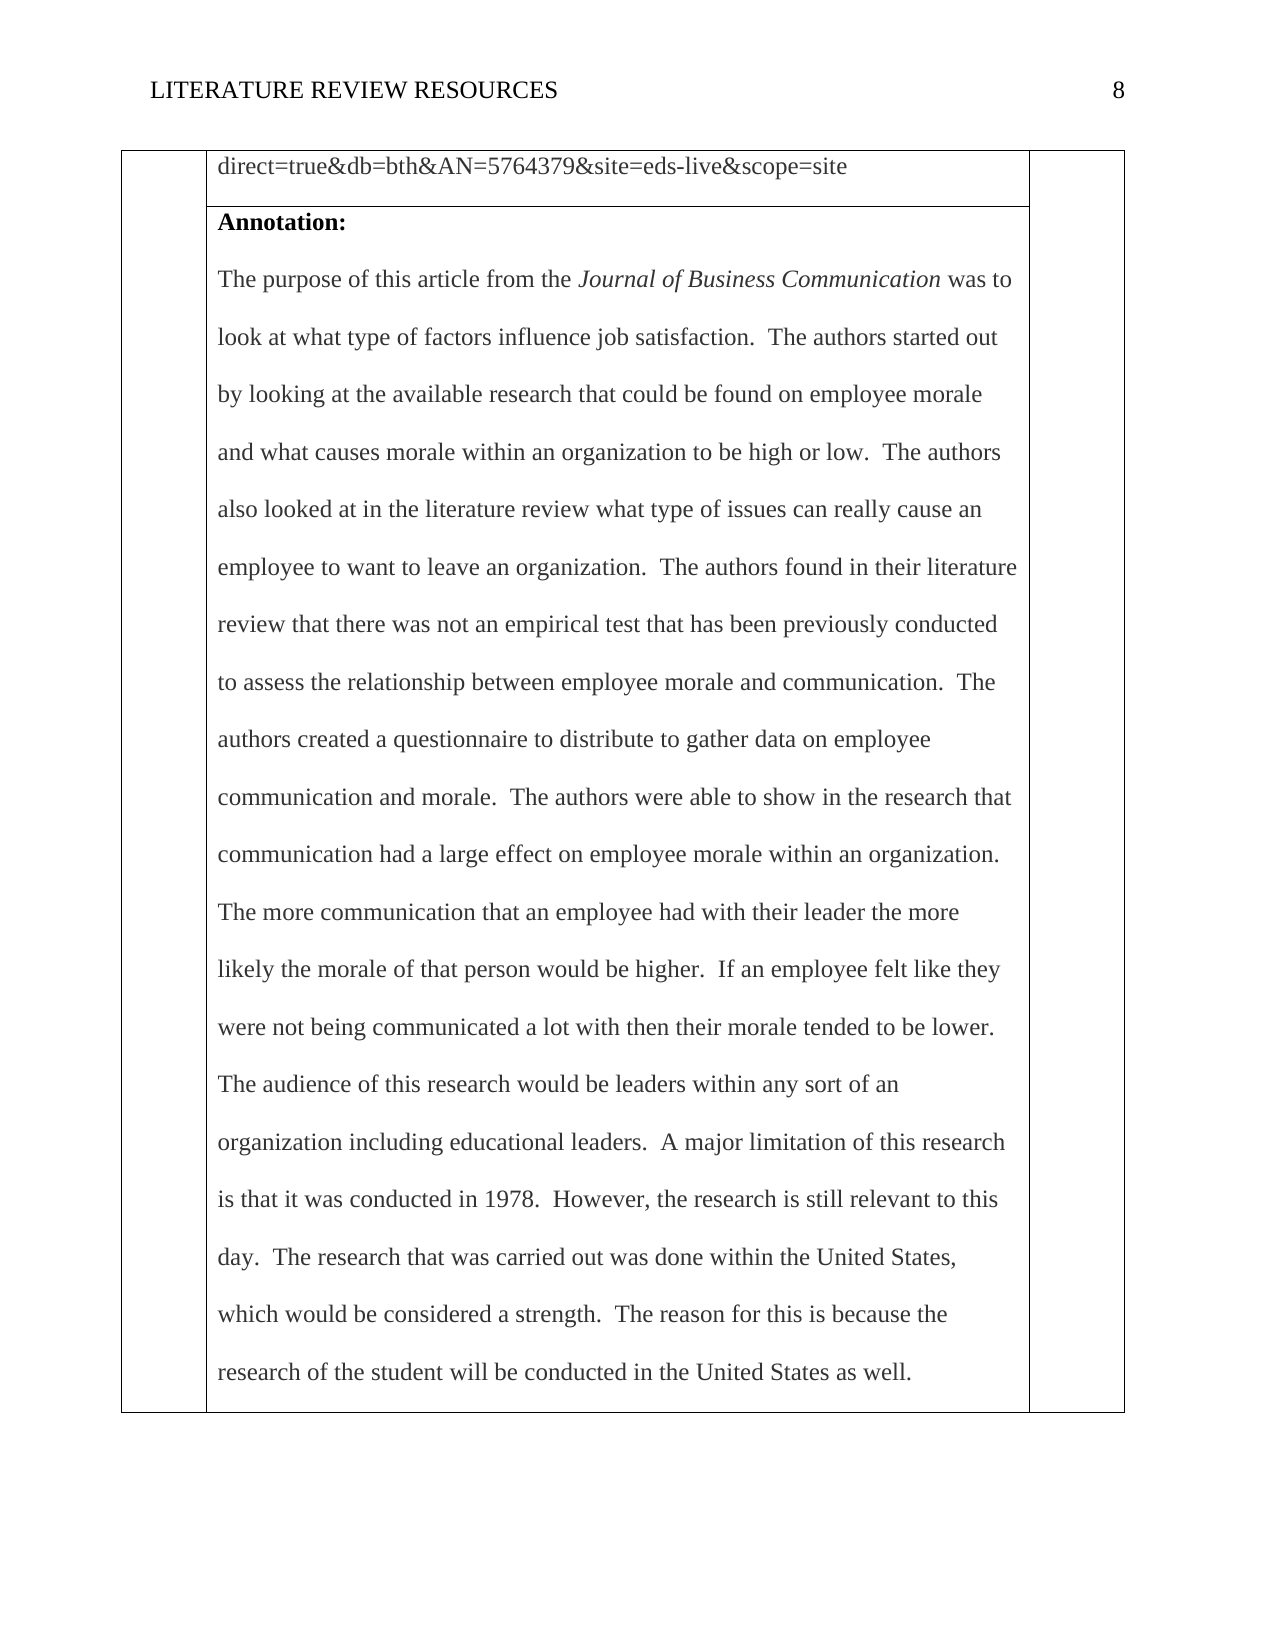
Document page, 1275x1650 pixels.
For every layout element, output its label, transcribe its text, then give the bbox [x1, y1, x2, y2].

table_cell Annotation: The purpose of this article from the Journal of Business Communication was to look at what type of factors influence job satisfaction. The authors started out by looking at the available research that could be found on employee morale and what causes morale within an organization to be high or low. The authors also looked at in the literature review what type of issues can really cause an employee to want to leave an organization. The authors found in their literature review that there was not an empirical test that has been previously conducted to assess the relationship between employee morale and communication. The authors created a questionnaire to distribute to gather data on employee communication and morale. The authors were able to show in the research that communication had a large effect on employee morale within an organization. The more communication that an employee had with their leader the more likely the morale of that person would be higher. If an employee felt like they were not being communicated a lot with then their morale tended to be lower. The audience of this research would be leaders within any sort of an organization including educational leaders. A major limitation of this research is that it was conducted in 1978. However, the research is still relevant to this day. The research that was carried out was done within the United States, which would be considered a strength. The reason for this is because the research of the student will be conducted in the United States as well. [207, 207, 1029, 1412]
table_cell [207, 151, 1029, 206]
